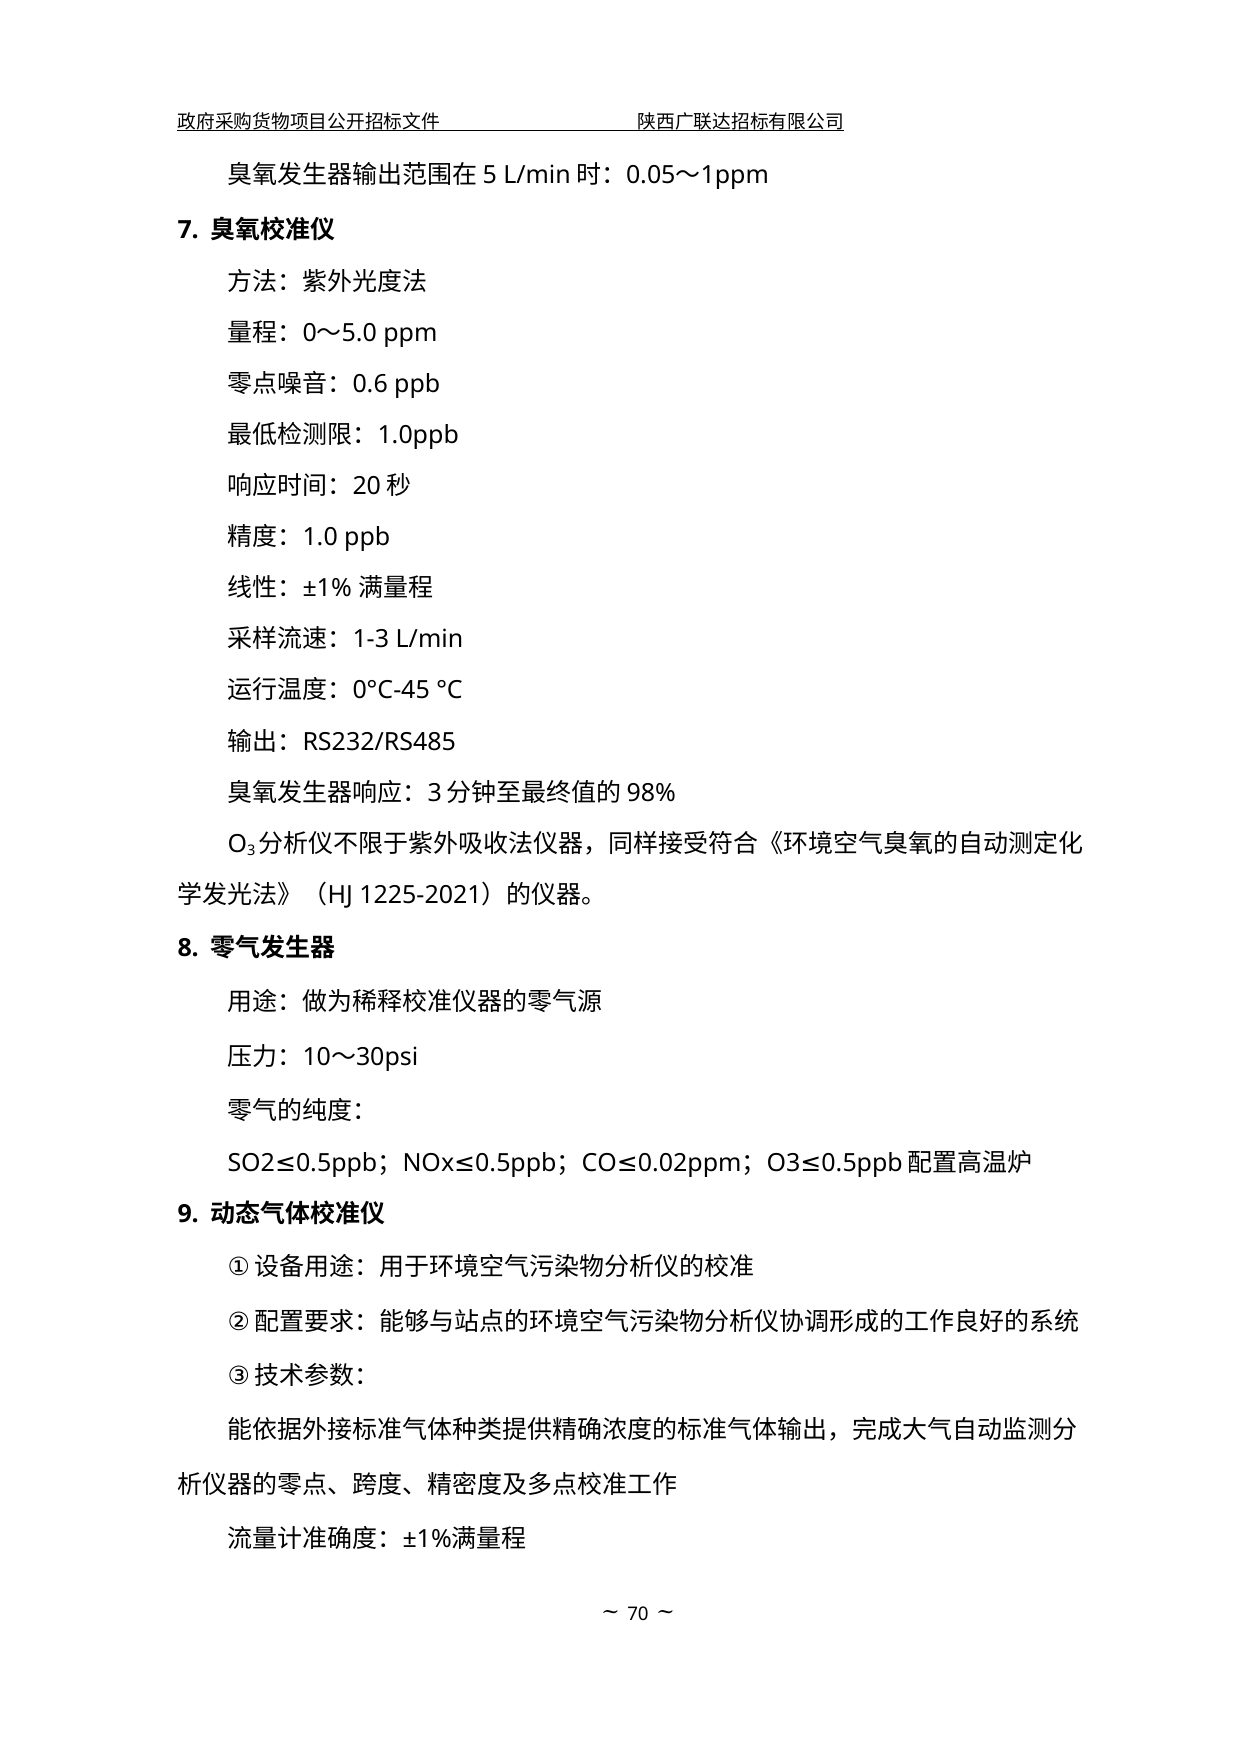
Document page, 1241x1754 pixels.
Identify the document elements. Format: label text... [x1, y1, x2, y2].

text ①设备用途：用于环境空气污染物分析仪的校准 [177, 1247, 1098, 1283]
list 精度：1.0 ppb [177, 519, 1098, 553]
list 最低检测限：1.0ppb [177, 417, 1098, 451]
list O3分析仪不限于紫外吸收法仪器，同样接受符合《环境空气臭氧的自动测定化学发光法》（HJ 1225-2021）的仪器。 [177, 825, 1098, 910]
text ②配置要求：能够与站点的环境空气污染物分析仪协调形成的工作良好的系统 [177, 1301, 1098, 1337]
list 方法：紫外光度法 [177, 264, 1098, 298]
list 量程：0～5.0 ppm [177, 315, 1098, 349]
list SO2≤0.5ppb；NOx≤0.5ppb；CO≤0.02ppm；O3≤0.5ppb配置高温炉 [177, 1145, 1098, 1179]
list 臭氧校准仪 [177, 209, 1098, 246]
text ③技术参数： [177, 1356, 1098, 1392]
list 采样流速：1-3 L/min [177, 621, 1098, 655]
list 响应时间：20秒 [177, 468, 1098, 502]
list 用途：做为稀释校准仪器的零气源 [177, 982, 1098, 1018]
list 线性：±1% 满量程 [177, 570, 1098, 604]
list 臭氧发生器响应：3分钟至最终值的98% [177, 774, 1098, 808]
list 臭氧发生器输出范围在5 L/min时：0.05～1ppm [177, 155, 1098, 191]
list 运行温度：0°C-45 °C [177, 672, 1098, 706]
text 流量计准确度：±1%满量程 [177, 1519, 1098, 1555]
text 能依据外接标准气体种类提供精确浓度的标准气体输出，完成大气自动监测分析仪器的零点、跨度、精密度及多点校准工作 [177, 1410, 1098, 1501]
list 压力：10～30psi [177, 1036, 1098, 1072]
list 零气的纯度： [177, 1090, 1098, 1127]
list 动态气体校准仪 [177, 1196, 1098, 1230]
list 零点噪音：0.6 ppb [177, 366, 1098, 400]
list 零气发生器 [177, 927, 1098, 963]
list 输出：RS232/RS485 [177, 723, 1098, 757]
